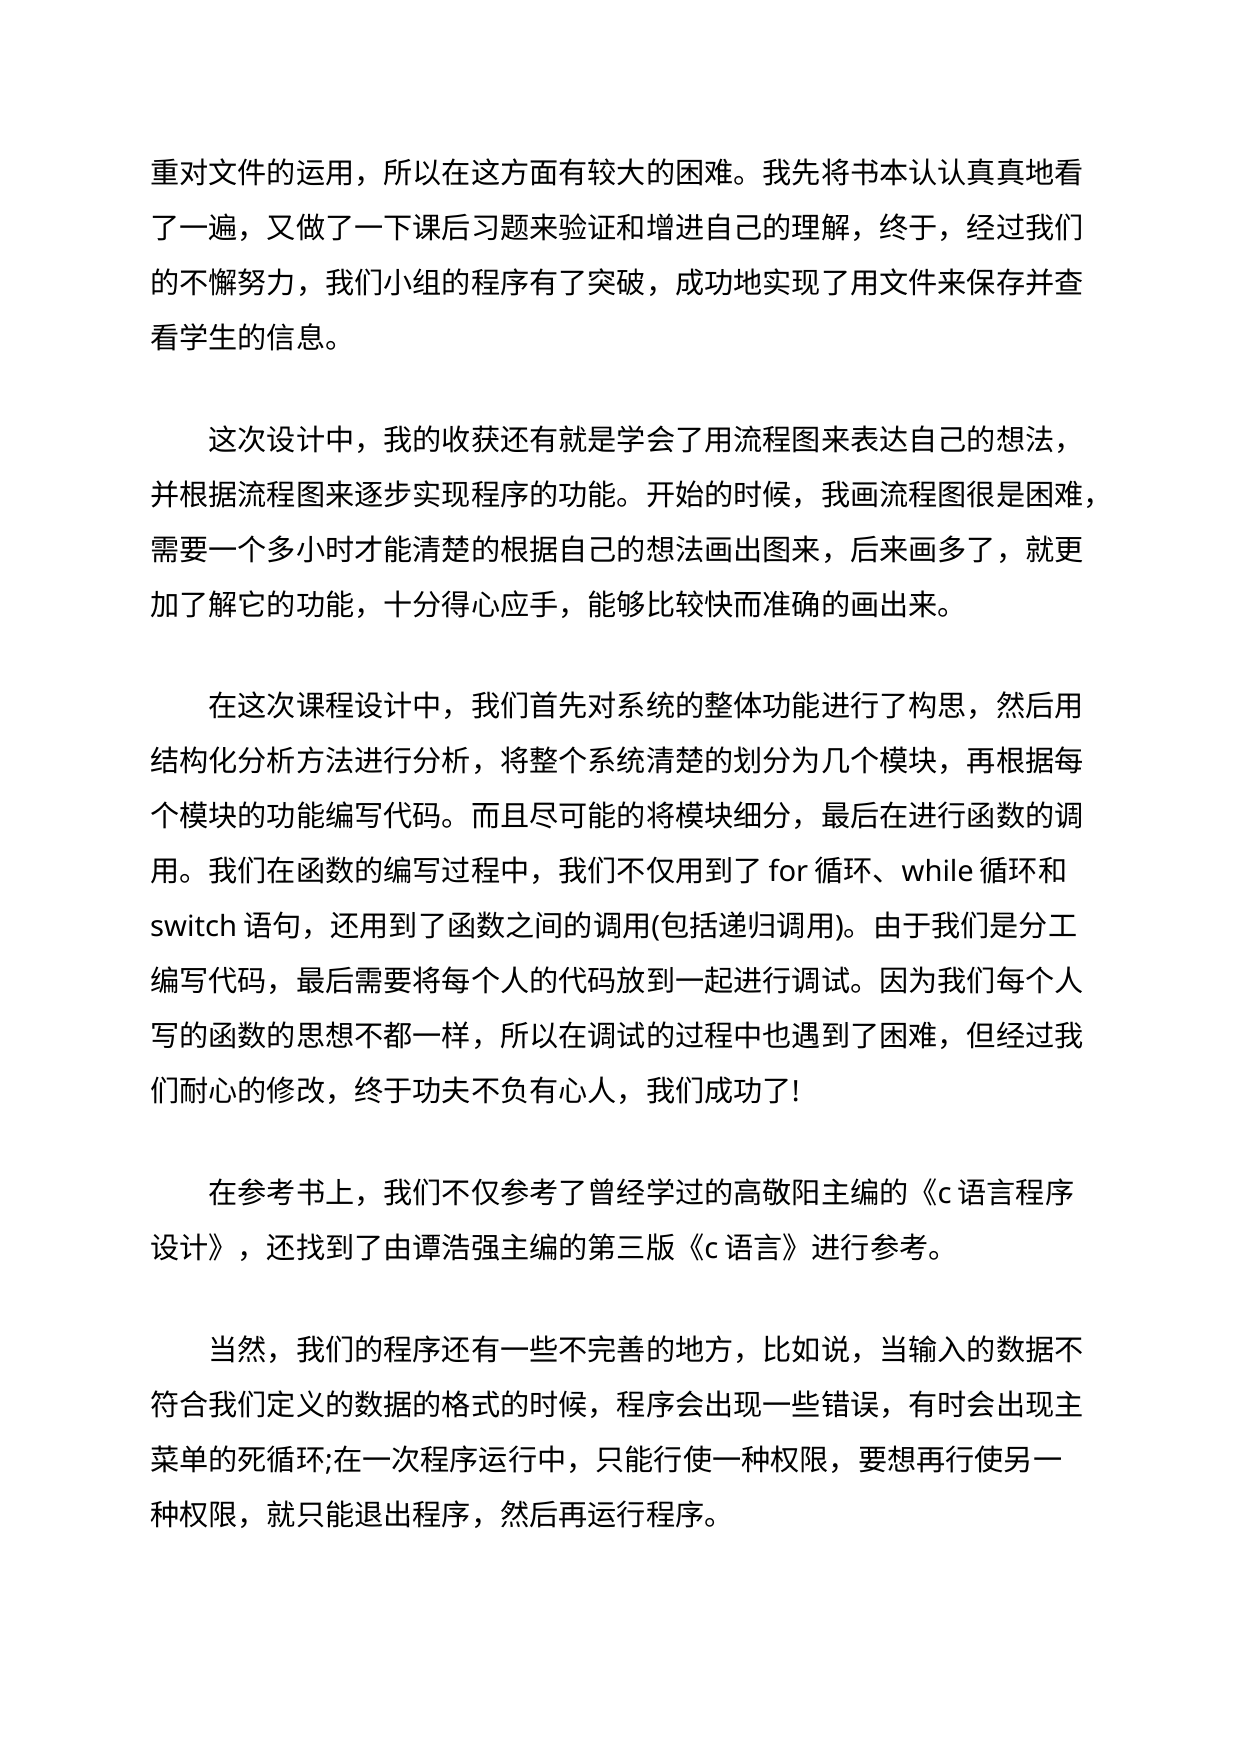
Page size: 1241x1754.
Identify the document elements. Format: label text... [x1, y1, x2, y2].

text 在参考书上，我们不仅参考了曾经学过的高敬阳主编的《c语言程序设计》，还找到了由谭浩强主编的第三版《c语言》进行参考。 [150, 1169, 1090, 1267]
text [150, 150, 1090, 357]
text 这次设计中，我的收获还有就是学会了用流程图来表达自己的想法，并根据流程图来逐步实现程序的功能。开始的时候，我画流程图很是困难，需要一个多小时才能清楚的根据自己的想法画出图来，后来画多了，就更加了解它的功能，十分得心应手，能够比较快而准确的画出来。 [150, 416, 1090, 623]
text 当然，我们的程序还有一些不完善的地方，比如说，当输入的数据不符合我们定义的数据的格式的时候，程序会出现一些错误，有时会出现主菜单的死循环;在一次程序运行中，只能行使一种权限，要想再行使另一种权限，就只能退出程序，然后再运行程序。 [150, 1326, 1090, 1533]
text 在这次课程设计中，我们首先对系统的整体功能进行了构思，然后用结构化分析方法进行分析，将整个系统清楚的划分为几个模块，再根据每个模块的功能编写代码。而且尽可能的将模块细分，最后在进行函数的调用。我们在函数的编写过程中，我们不仅用到了for循环、while循环和switch语句，还用到了函数之间的调用(包括递归调用)。由于我们是分工编写代码，最后需要将每个人的代码放到一起进行调试。因为我们每个人写的函数的思想不都一样，所以在调试的过程中也遇到了困难，但经过我们耐心的修改，终于功夫不负有心人，我们成功了! [150, 683, 1090, 1110]
